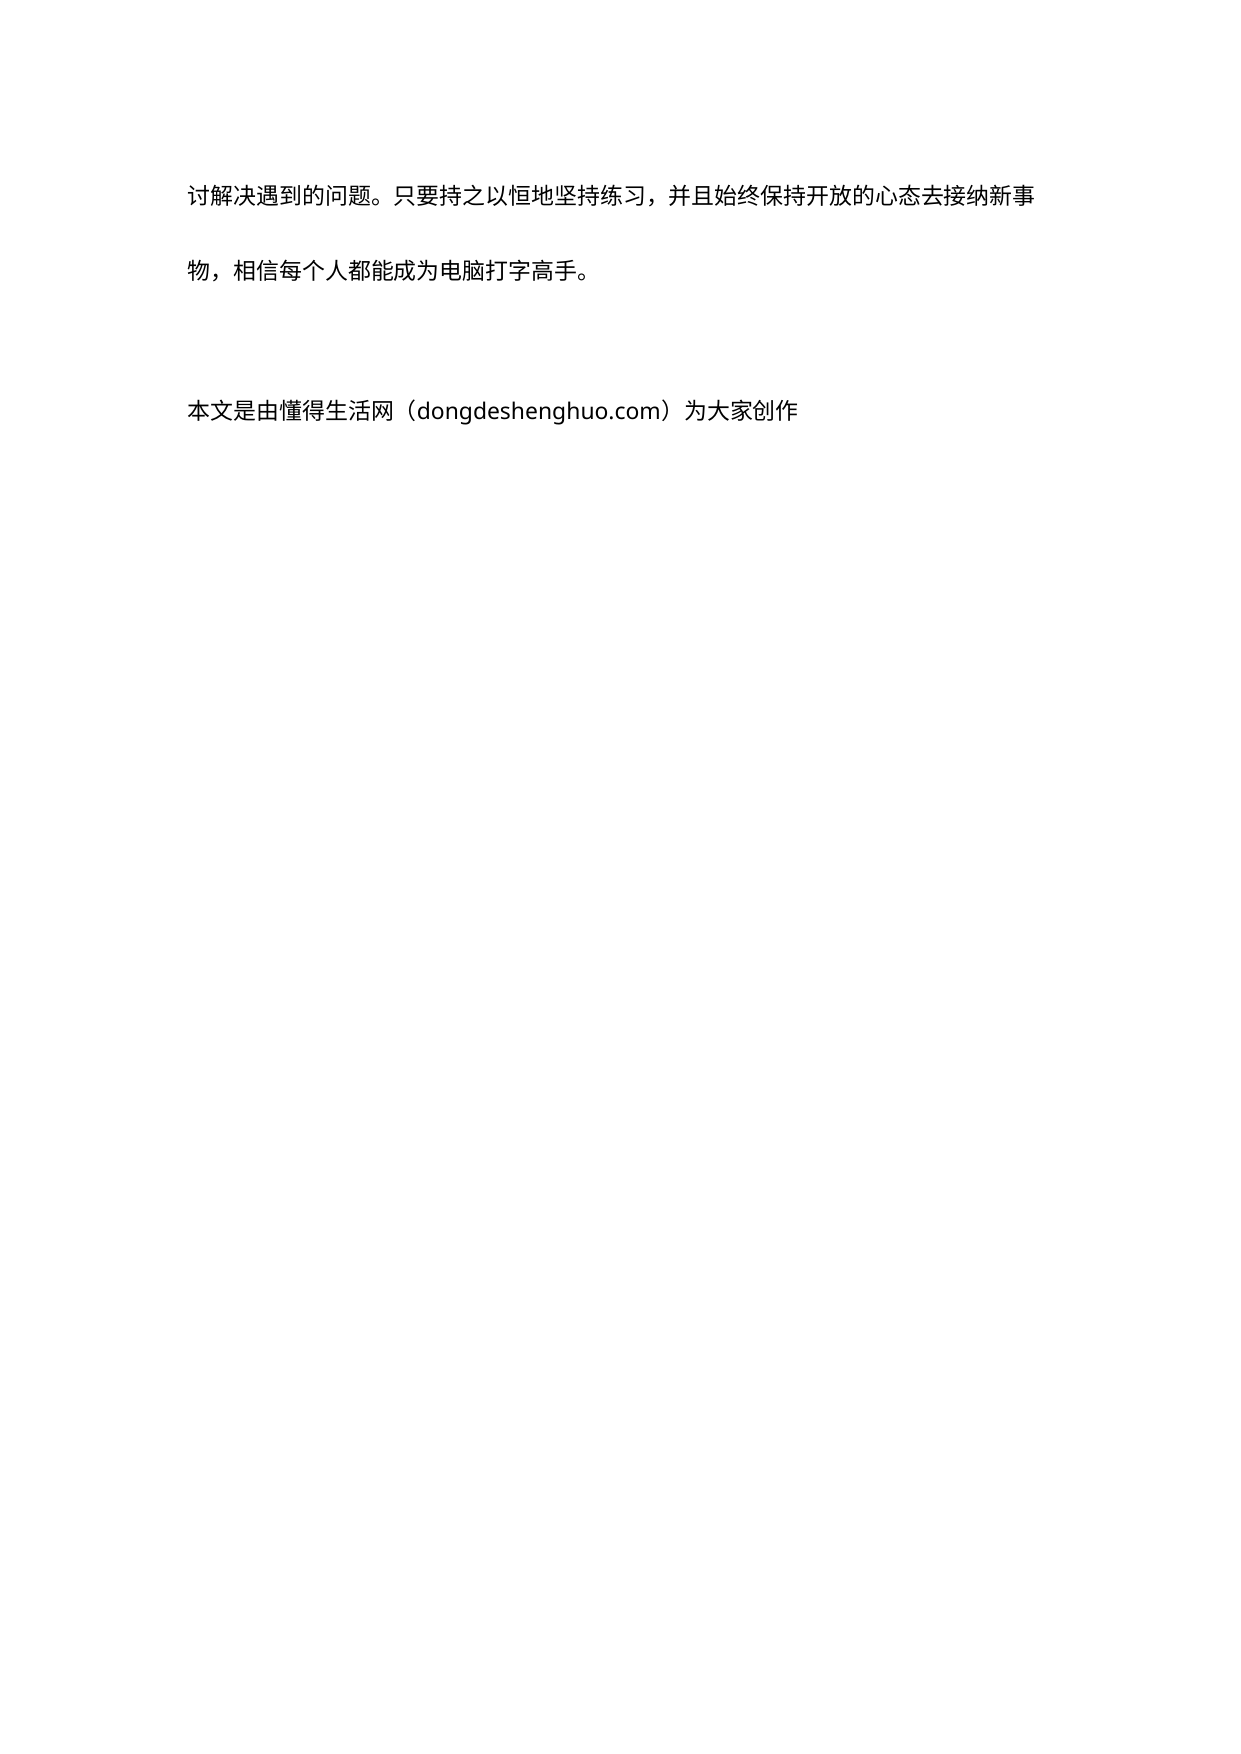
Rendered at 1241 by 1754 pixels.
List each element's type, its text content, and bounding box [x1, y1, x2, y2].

text 本文是由懂得生活网（dongdeshenghuo.com）为大家创作 [187, 377, 1053, 442]
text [187, 162, 1053, 302]
